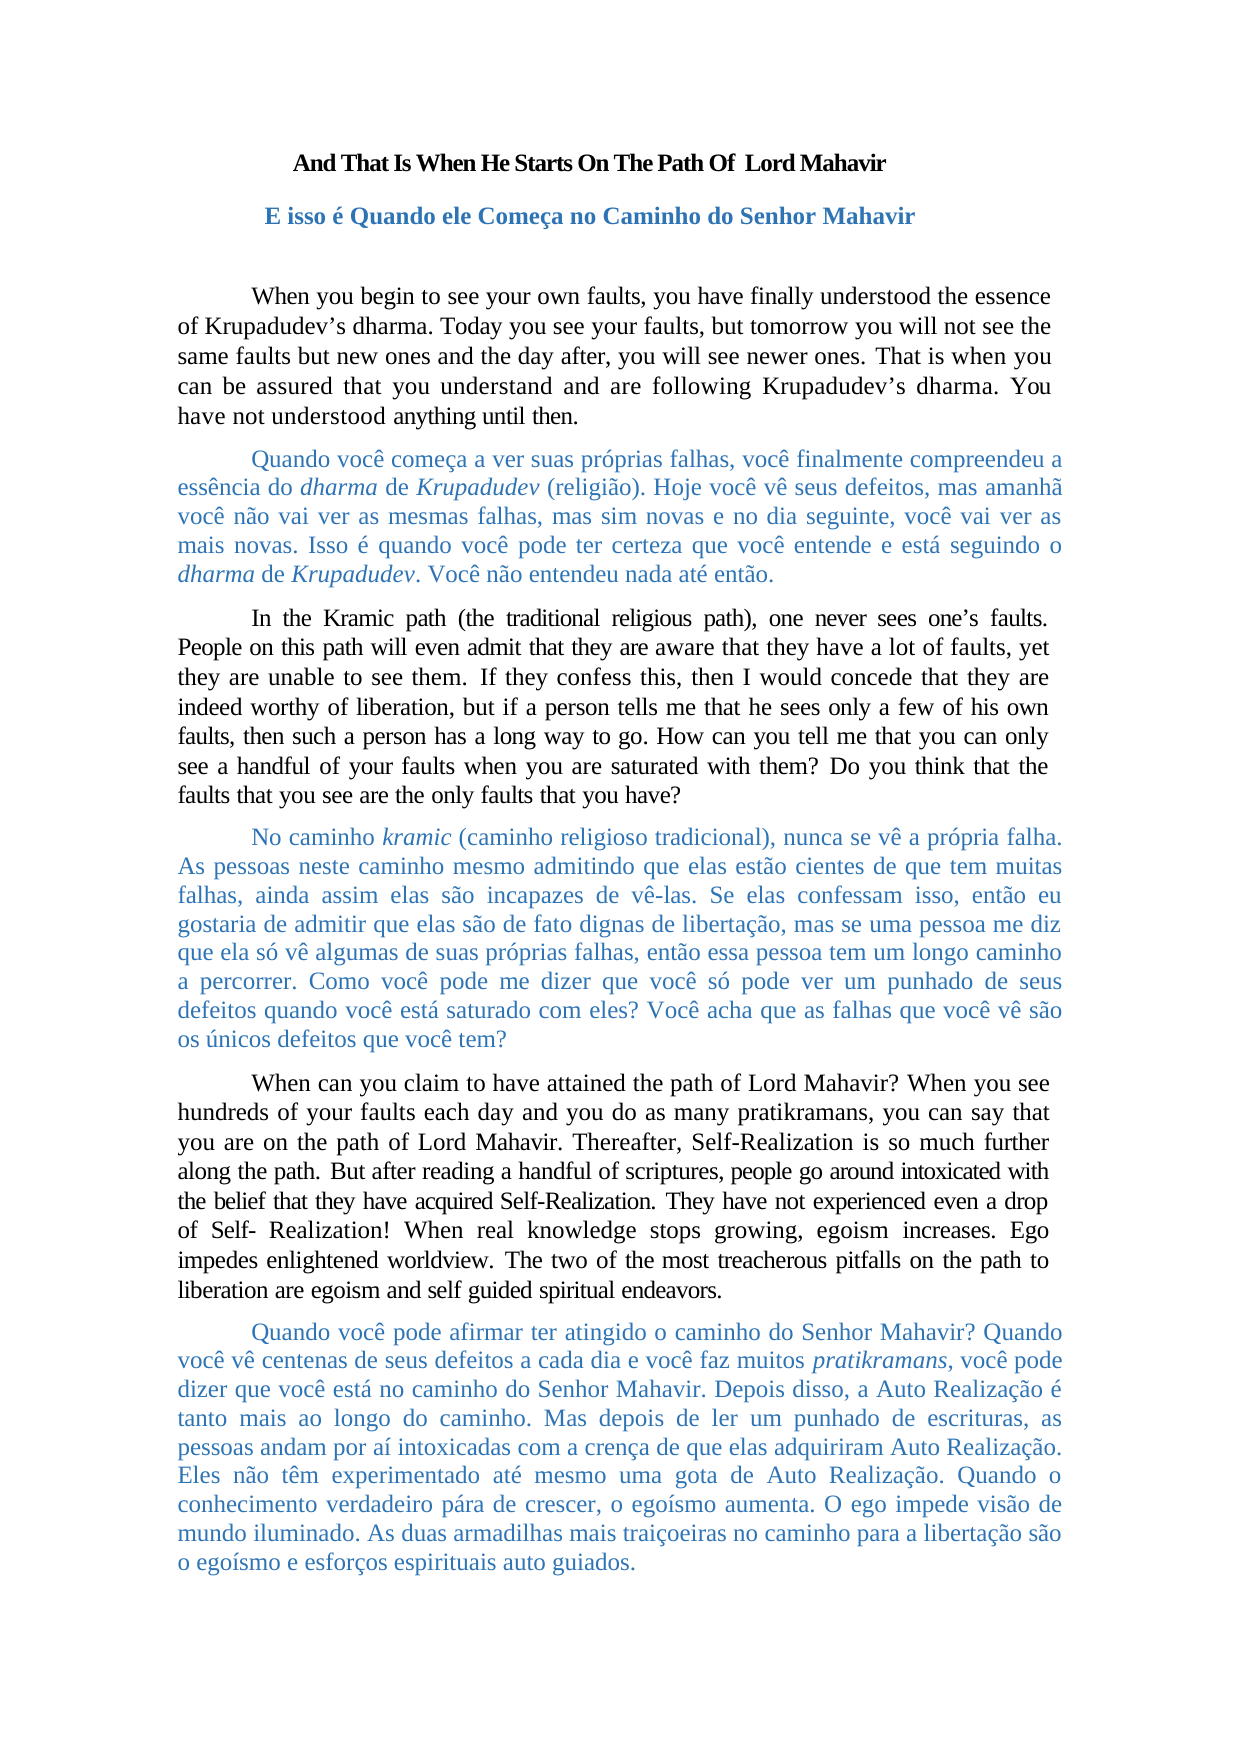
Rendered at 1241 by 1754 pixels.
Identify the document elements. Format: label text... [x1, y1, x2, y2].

subtitle E isso é Quando ele Começa no Caminho do Senhor Mahavir [117, 201, 1063, 230]
text Quando você começa a ver suas próprias falhas, você finalmente compreendeu a essência do dharma de Krupadudev (religião). Hoje você vê seus defeitos, mas amanhã você não vai ver as mesmas falhas, mas sim novas e no dia seguinte, você vai ver as mais novas. Isso é quando você pode ter certeza que você entende e está seguindo o dharma de Krupadudev. Você não entendeu nada até então. [177, 444, 1063, 587]
text When you begin to see your own faults, you have finally understood the essence of Krupadudev’s dharma. Today you see your faults, but tomorrow you will not see the same faults but new ones and the day after, you will see newer ones. That is when you can be assured that you understand and are following Krupadudev’s dharma. You have not understood anything until then. [177, 281, 1051, 430]
text Quando você pode afirmar ter atingido o caminho do Senhor Mahavir? Quando você vê centenas de seus defeitos a cada dia e você faz muitos pratikramans, você pode dizer que você está no caminho do Senhor Mahavir. Depois disso, a Auto Realização é tanto mais ao longo do caminho. Mas depois de ler um punhado de escrituras, as pessoas andam por aí intoxicadas com a crença de que elas adquiriram Auto Realização. Eles não têm experimentado até mesmo uma gota de Auto Realização. Quando o conhecimento verdadeiro pára de crescer, o egoísmo aumenta. O ego impede visão de mundo iluminado. As duas armadilhas mais traiçoeiras no caminho para a libertação são o egoísmo e esforços espirituais auto guiados. [177, 1317, 1063, 1576]
text In the Kramic path (the traditional religious path), one never sees one’s faults. People on this path will even admit that they are aware that they have a lot of faults, yet they are unable to see them. If they confess this, then I would concede that they are indeed worthy of liberation, but if a person tells me that he sees only a few of his own faults, then such a person has a long way to go. How can you tell me that you can only see a handful of your faults when you are saturated with them? Do you think that the faults that you see are the only faults that you have? [177, 603, 1049, 809]
text When can you claim to have attained the path of Lord Mahavir? When you see hundreds of your faults each day and you do as many pratikramans, you can say that you are on the path of Lord Mahavir. Thereafter, Self-Realization is so much further along the path. But after reading a handful of scriptures, people go around intoxicated with the belief that they have acquired Self-Realization. They have not experienced even a drop of Self- Realization! When real knowledge stops growing, egoism increases. Ego impedes enlightened worldview. The two of the most treacherous pitfalls on the path to liberation are egoism and self guided spiritual endeavors. [177, 1068, 1050, 1303]
text No caminho kramic (caminho religioso tradicional), nunca se vê a própria falha. As pessoas neste caminho mesmo admitindo que elas estão cientes de que tem muitas falhas, ainda assim elas são incapazes de vê-las. Se elas confessam isso, então eu gostaria de admitir que elas são de fato dignas de libertação, mas se uma pessoa me diz que ela só vê algumas de suas próprias falhas, então essa pessoa tem um longo caminho a percorrer. Como você pode me dizer que você só pode ver um punhado de seus defeitos quando você está saturado com eles? Você acha que as falhas que você vê são os únicos defeitos que você tem? [177, 822, 1063, 1052]
subtitle And That Is When He Starts On The Path Of Lord Mahavir [117, 148, 1063, 176]
